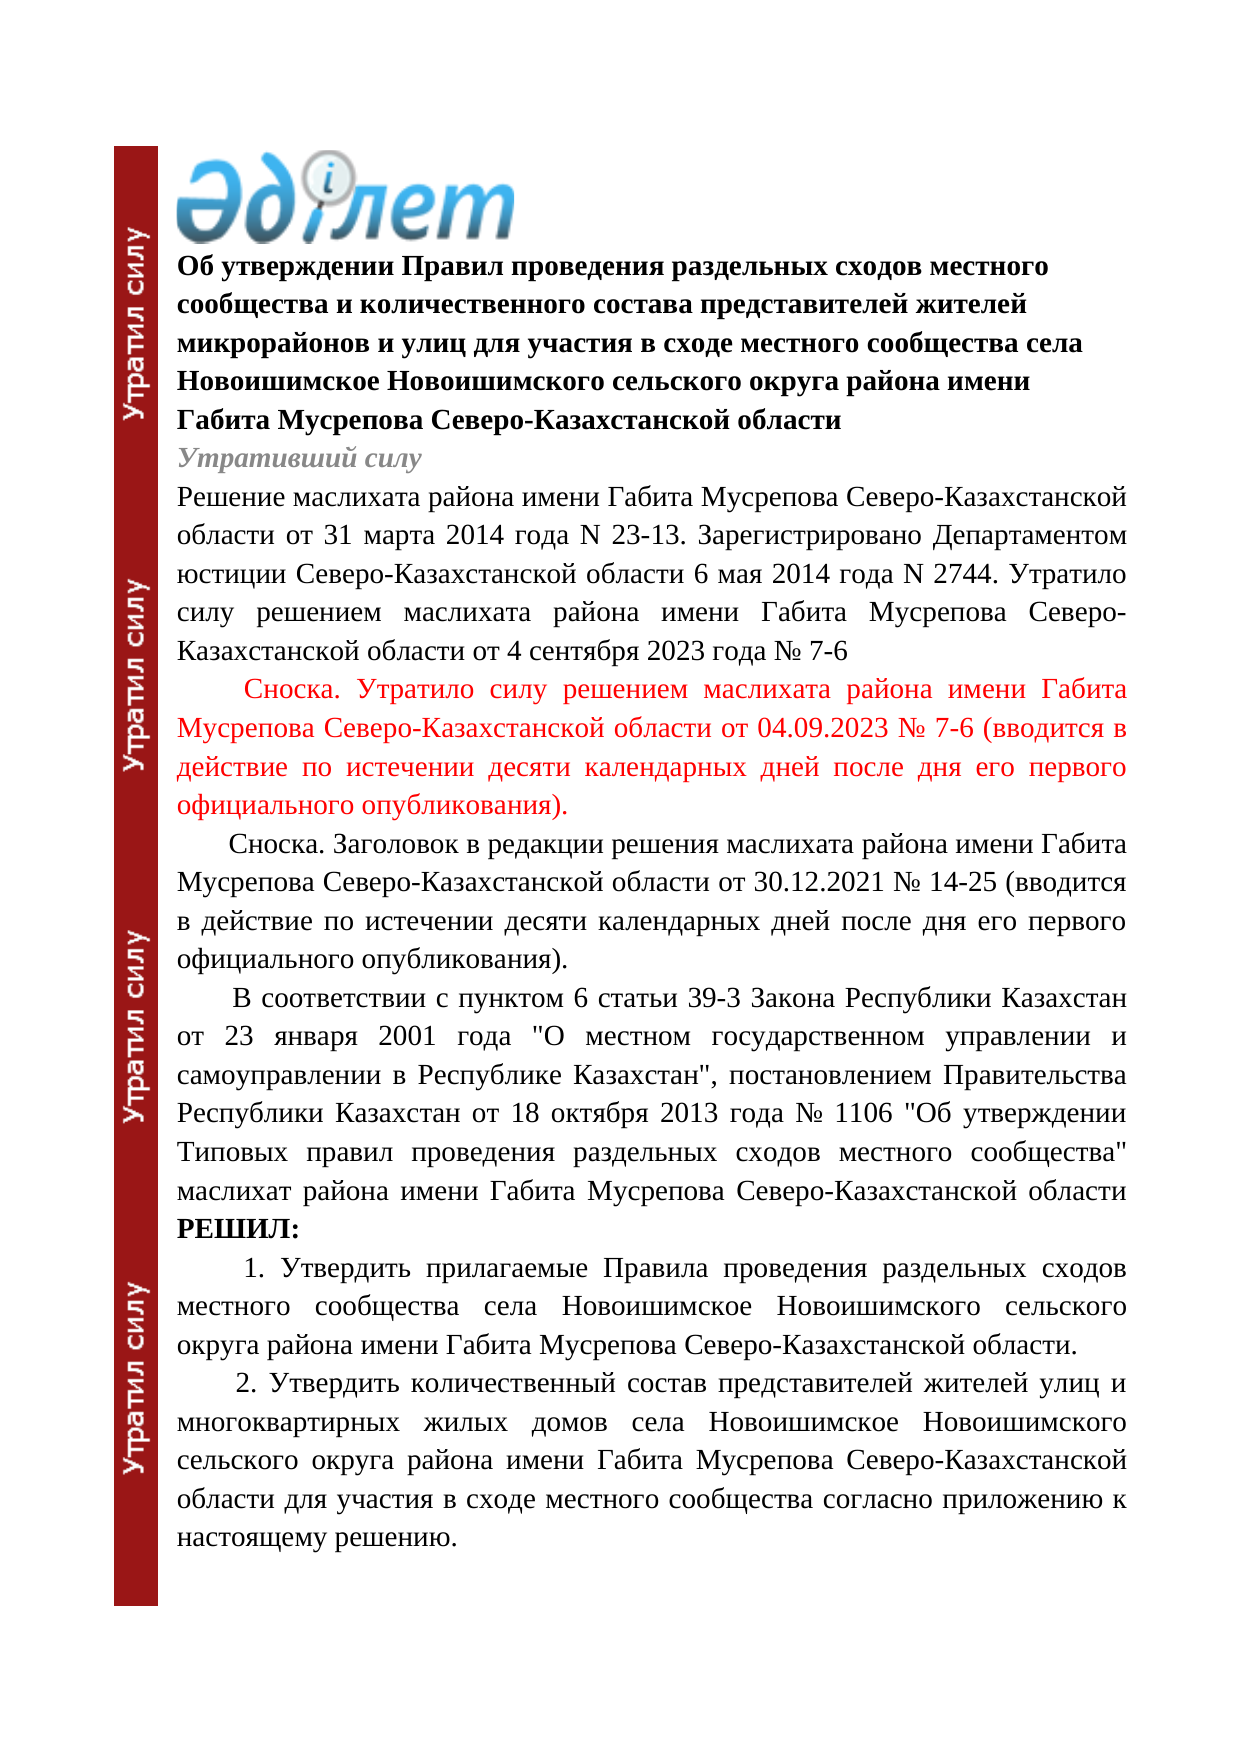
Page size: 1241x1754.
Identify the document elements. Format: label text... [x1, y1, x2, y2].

text Утративший силу [112, 440, 1128, 474]
picture [114, 1553, 158, 1606]
text 1. Утвердить прилагаемые Правила проведения раздельных сходов местного сообщества села Новоишимское Новоишимского сельского округа района имени Габита Мусрепова Северо-Казахстанской области. [112, 1250, 1128, 1360]
picture [176, 150, 515, 244]
picture [114, 146, 158, 248]
text В соответствии с пунктом 6 статьи 39-3 Закона Республики Казахстан от 23 января 2001 года "О местном государственном управлении и самоуправлении в Республике Казахстан", постановлением Правительства Республики Казахстан от 18 октября 2013 года № 1106 "Об утверждении Типовых правил проведения раздельных сходов местного сообщества" маслихат района имени Габита Мусрепова Северо-Казахстанской области РЕШИЛ: [112, 980, 1128, 1245]
picture [114, 1360, 158, 1365]
picture [114, 667, 158, 672]
text Решение маслихата района имени Габита Мусрепова Северо-Казахстанской области от 31 марта 2014 года N 23-13. Зарегистрировано Департаментом юстиции Северо-Казахстанской области 6 мая 2014 года N 2744. Утратило силу решением маслихата района имени Габита Мусрепова Северо-Казахстанской области от 4 сентября 2023 года № 7-6 [112, 479, 1128, 667]
text 2. Утвердить количественный состав представителей жителей улиц и многоквартирных жилых домов села Новоишимское Новоишимского сельского округа района имени Габита Мусрепова Северо-Казахстанской области для участия в сходе местного сообщества согласно приложению к настоящему решению. [112, 1365, 1128, 1553]
picture [114, 821, 158, 826]
picture [114, 435, 158, 440]
picture [114, 474, 158, 479]
text Сноска. Утратило силу решением маслихата района имени Габита Мусрепова Северо-Казахстанской области от 04.09.2023 № 7-6 (вводится в действие по истечении десяти календарных дней после дня его первого официального опубликования). [112, 672, 1128, 821]
text Сноска. Заголовок в редакции решения маслихата района имени Габита Мусрепова Северо-Казахстанской области от 30.12.2021 № 14-25 (вводится в действие по истечении десяти календарных дней после дня его первого официального опубликования). [112, 826, 1128, 975]
text Об утверждении Правил проведения раздельных сходов местного сообщества и количественного состава представителей жителей микрорайонов и улиц для участия в сходе местного сообщества села Новоишимское Новоишимского сельского округа района имени Габита Мусрепова Северо-Казахстанской области [112, 248, 1128, 435]
picture [114, 975, 158, 980]
picture [114, 1245, 158, 1250]
